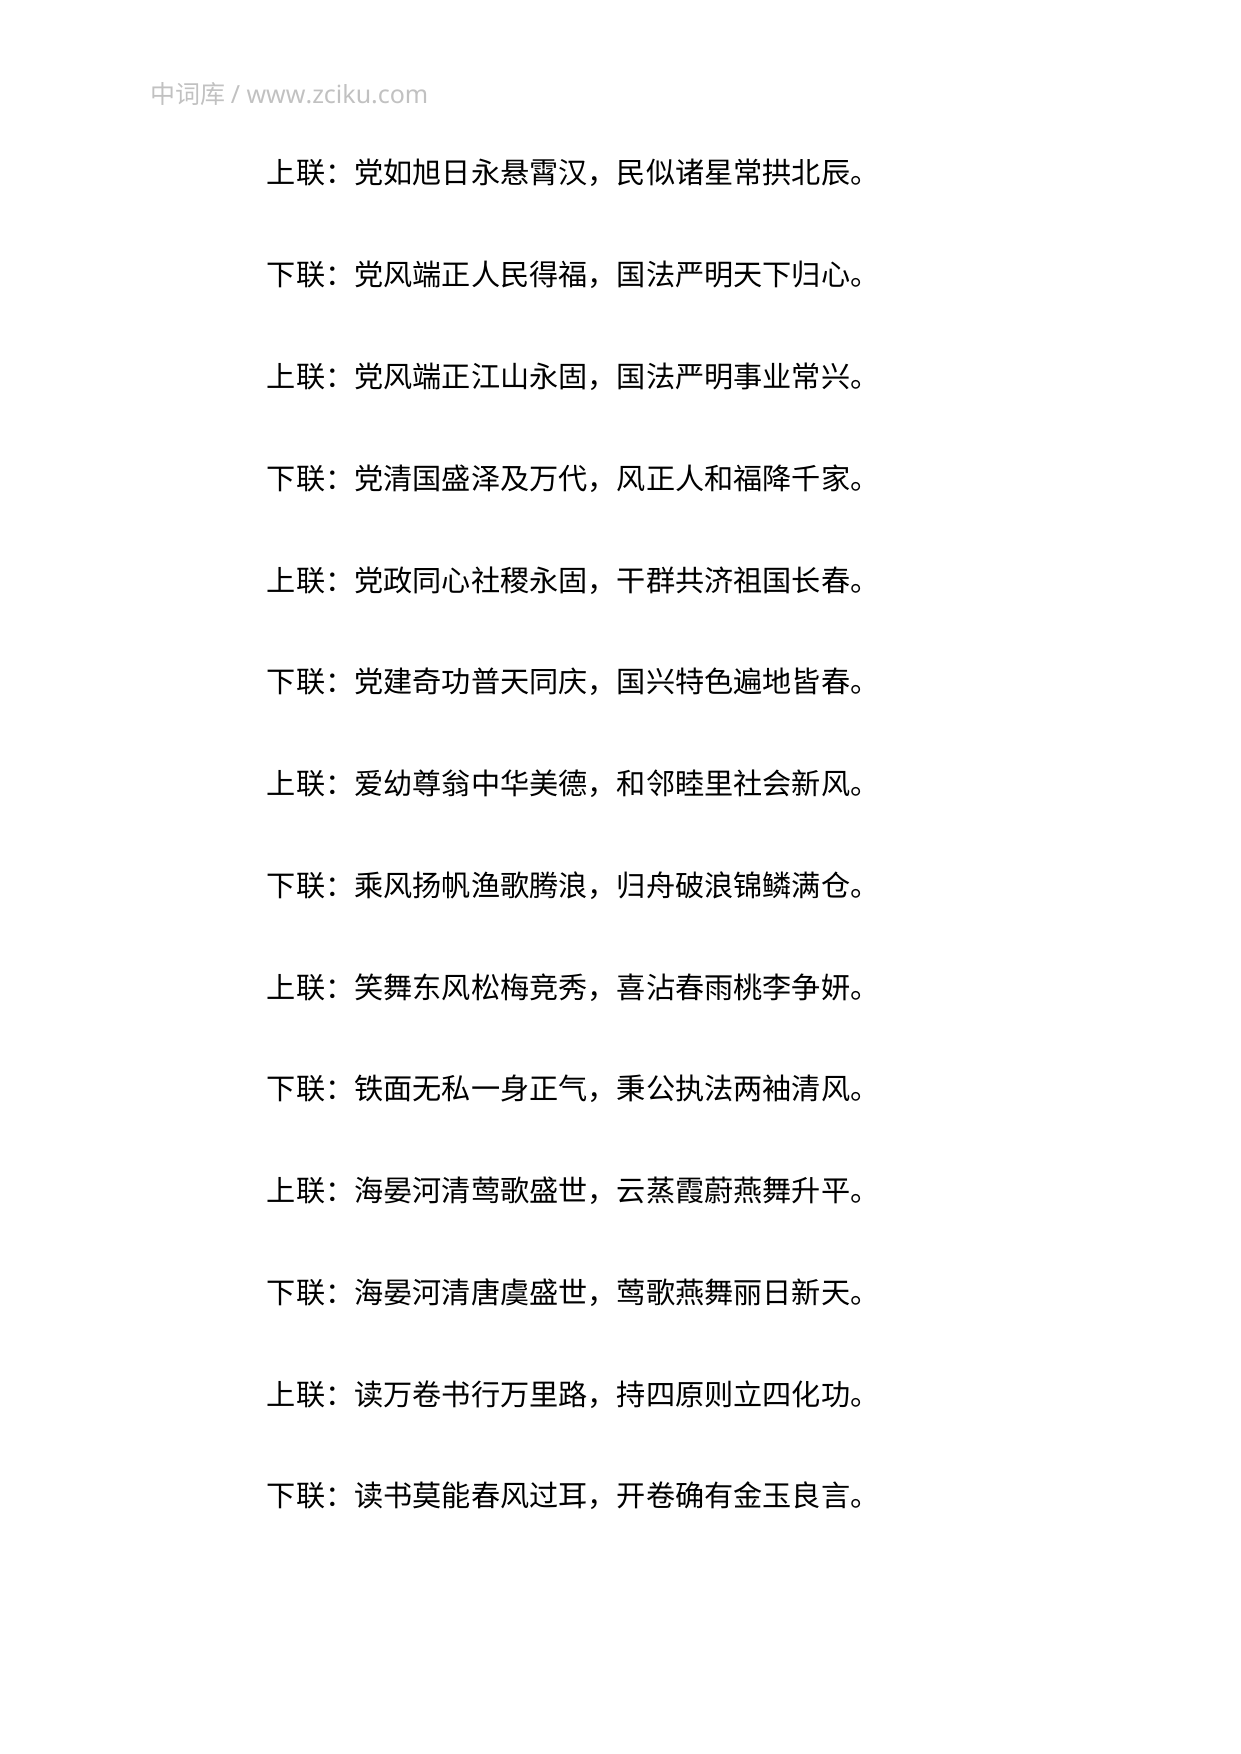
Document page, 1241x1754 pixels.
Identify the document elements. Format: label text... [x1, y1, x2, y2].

text 下联：党清国盛泽及万代，风正人和福降千家。 [150, 455, 1090, 498]
text 下联：铁面无私一身正气，秉公执法两袖清风。 [150, 1066, 1090, 1108]
text 上联：党政同心社稷永固，干群共济祖国长春。 [150, 557, 1090, 599]
text 下联：海晏河清唐虞盛世，莺歌燕舞丽日新天。 [150, 1269, 1090, 1312]
text 下联：乘风扬帆渔歌腾浪，归舟破浪锦鳞满仓。 [150, 862, 1090, 905]
text 下联：读书莫能春风过耳，开卷确有金玉良言。 [150, 1473, 1090, 1515]
text 下联：党风端正人民得福，国法严明天下归心。 [150, 252, 1090, 294]
text 下联：党建奇功普天同庆，国兴特色遍地皆春。 [150, 659, 1090, 701]
text 上联：海晏河清莺歌盛世，云蒸霞蔚燕舞升平。 [150, 1168, 1090, 1210]
text 上联：读万卷书行万里路，持四原则立四化功。 [150, 1371, 1090, 1413]
text 上联：笑舞东风松梅竞秀，喜沾春雨桃李争妍。 [150, 964, 1090, 1006]
text 上联：党如旭日永悬霄汉，民似诸星常拱北辰。 [150, 150, 1090, 192]
text 上联：爱幼尊翁中华美德，和邻睦里社会新风。 [150, 761, 1090, 803]
text 上联：党风端正江山永固，国法严明事业常兴。 [150, 353, 1090, 396]
